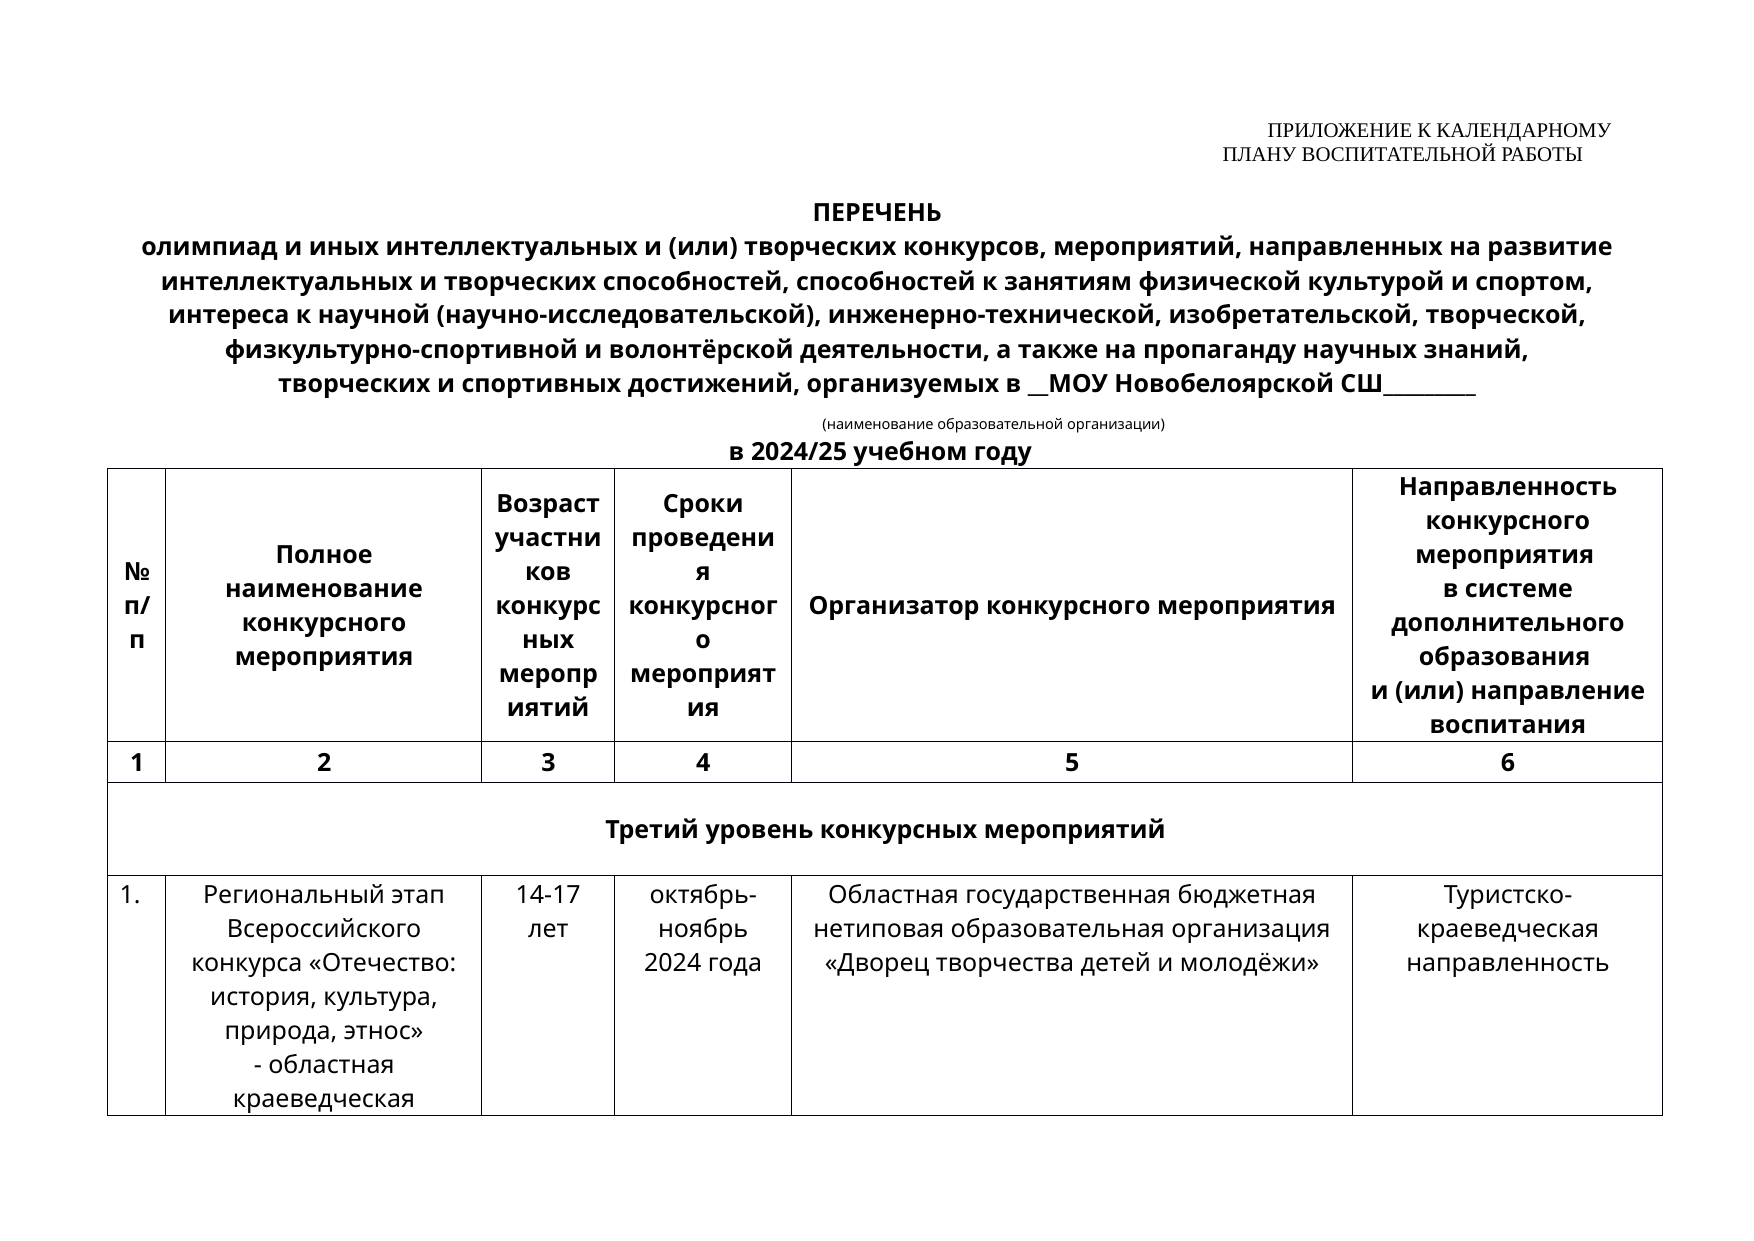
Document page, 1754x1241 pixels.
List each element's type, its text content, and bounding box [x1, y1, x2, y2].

text плану воспитательной работы [118, 142, 1636, 166]
text олимпиад и иных интеллектуальных и (или) творческих конкурсов, мероприятий, направленных на развитие интеллектуальных и творческих способностей, способностей к занятиям физической культурой и спортом, интереса к научной (научно-исследовательской), инженерно-технической, изобретательской, творческой, физкультурно-спортивной и волонтёрской деятельности, а также на пропаганду научных знаний, [118, 229, 1636, 365]
table_cell Третий уровень конкурсных мероприятий [108, 783, 1662, 875]
text (наименование образовательной организации) [118, 399, 1636, 433]
table_header Организатор конкурсного мероприятия [792, 469, 1352, 741]
table_cell 2 [166, 742, 481, 782]
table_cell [166, 876, 481, 1115]
table_header Полное наименование конкурсного мероприятия [166, 469, 481, 741]
table_cell 14-17 лет [482, 876, 614, 1115]
table_cell 3 [482, 742, 614, 782]
text Перечень [118, 195, 1636, 229]
text в 2024/25 учебном году [118, 433, 1636, 467]
text творческих и спортивных достижений, организуемых в __МОУ Новобелоярской СШ_________ [118, 365, 1636, 399]
table_header Направленность конкурсного мероприятия в системе дополнительного образования и (или) направление воспитания [1573, 469, 1662, 741]
table_cell 4 [615, 742, 791, 782]
table_cell 1 [108, 742, 165, 782]
table_header Сроки проведения конкурсного мероприятия [615, 469, 791, 741]
table_cell [108, 876, 165, 1115]
table_header Направленность конкурсного мероприятия в системе дополнительного образования и (или) направление воспитания [1353, 469, 1443, 741]
table_cell 6 [1353, 742, 1662, 782]
table_header Возраст участников конкурсных мероприятий [482, 469, 614, 741]
table_cell 5 [792, 742, 1352, 782]
text Приложение к календарному [118, 118, 1636, 142]
table_header № п/п [108, 469, 165, 741]
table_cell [1353, 876, 1662, 1115]
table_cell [792, 876, 1352, 1115]
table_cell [615, 876, 791, 1115]
